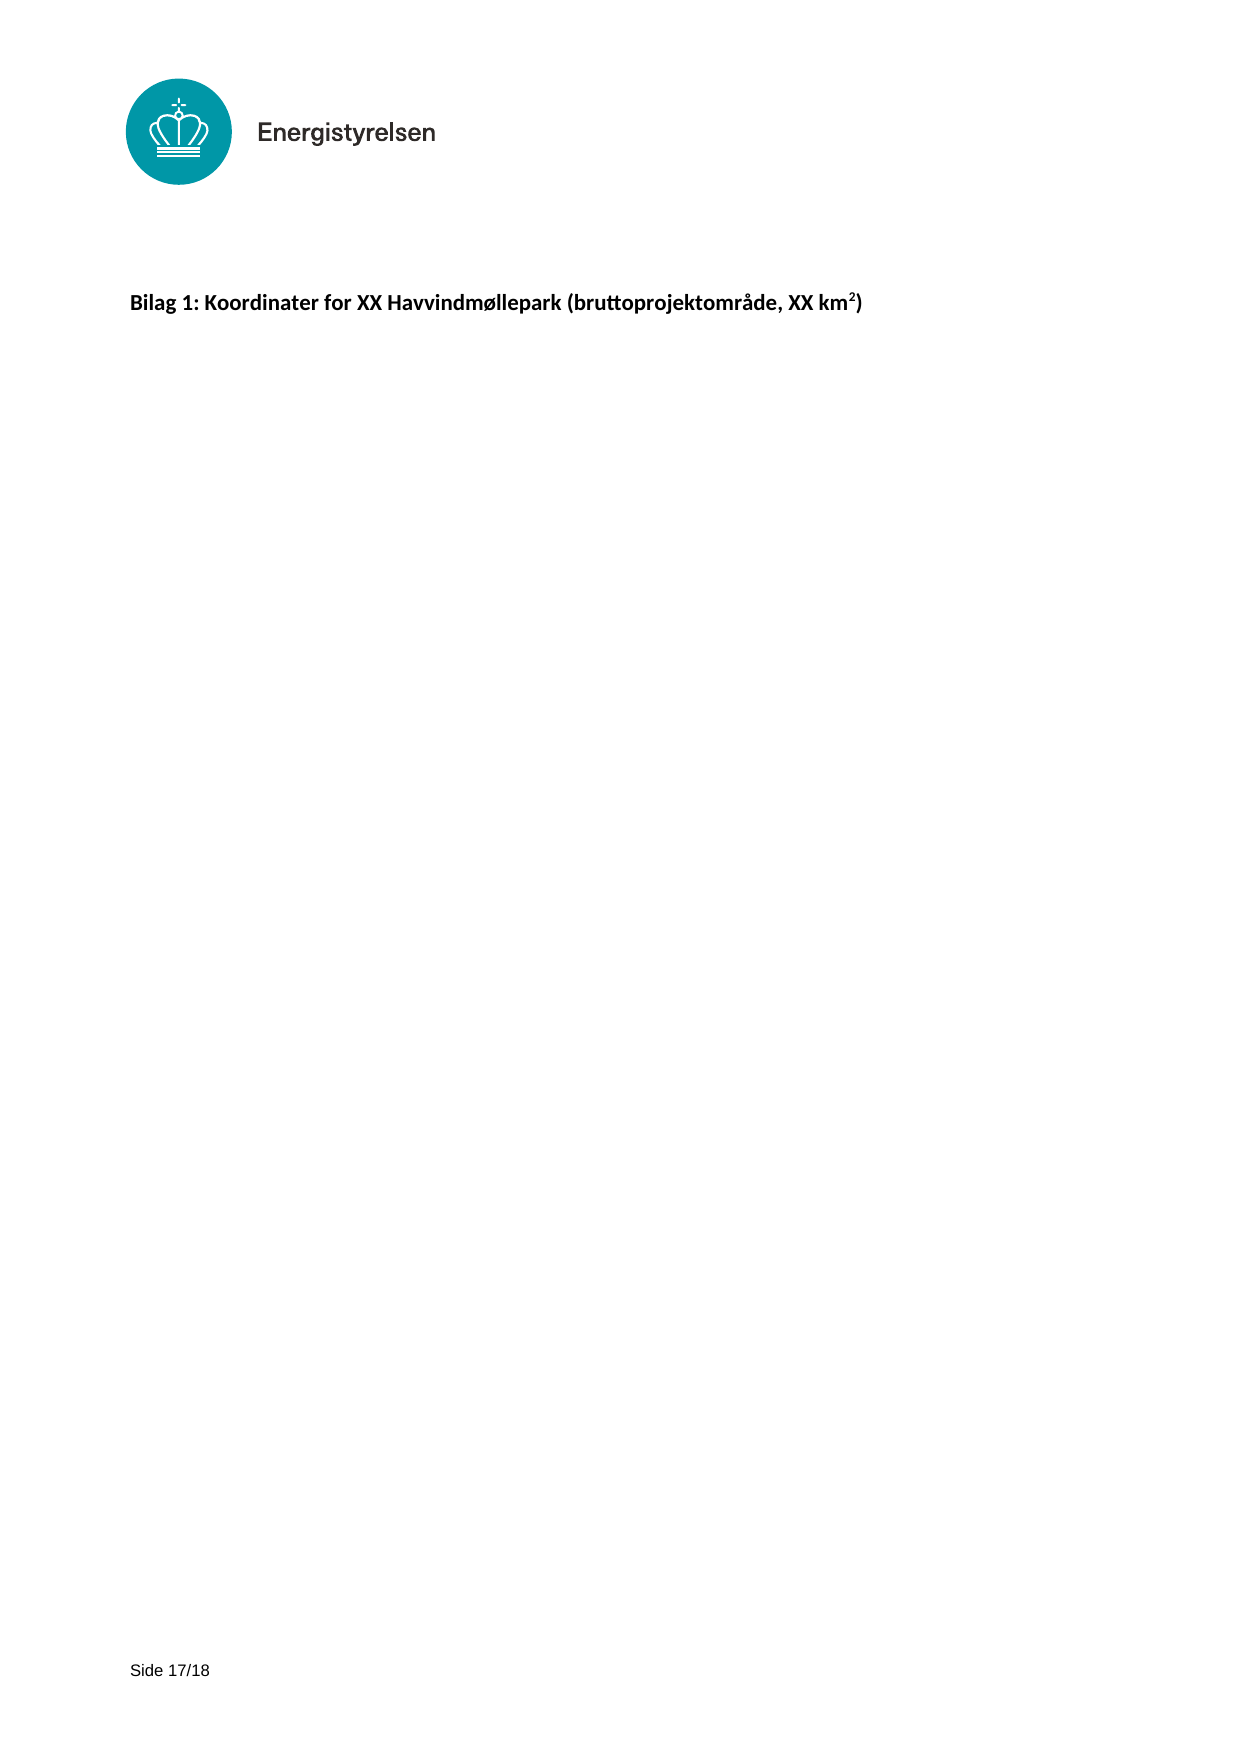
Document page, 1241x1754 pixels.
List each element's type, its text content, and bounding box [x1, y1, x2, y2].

text Bilag 1: Koordinater for XX Havvindmøllepark (bruttoprojektområde, XX km2) [130, 288, 901, 316]
